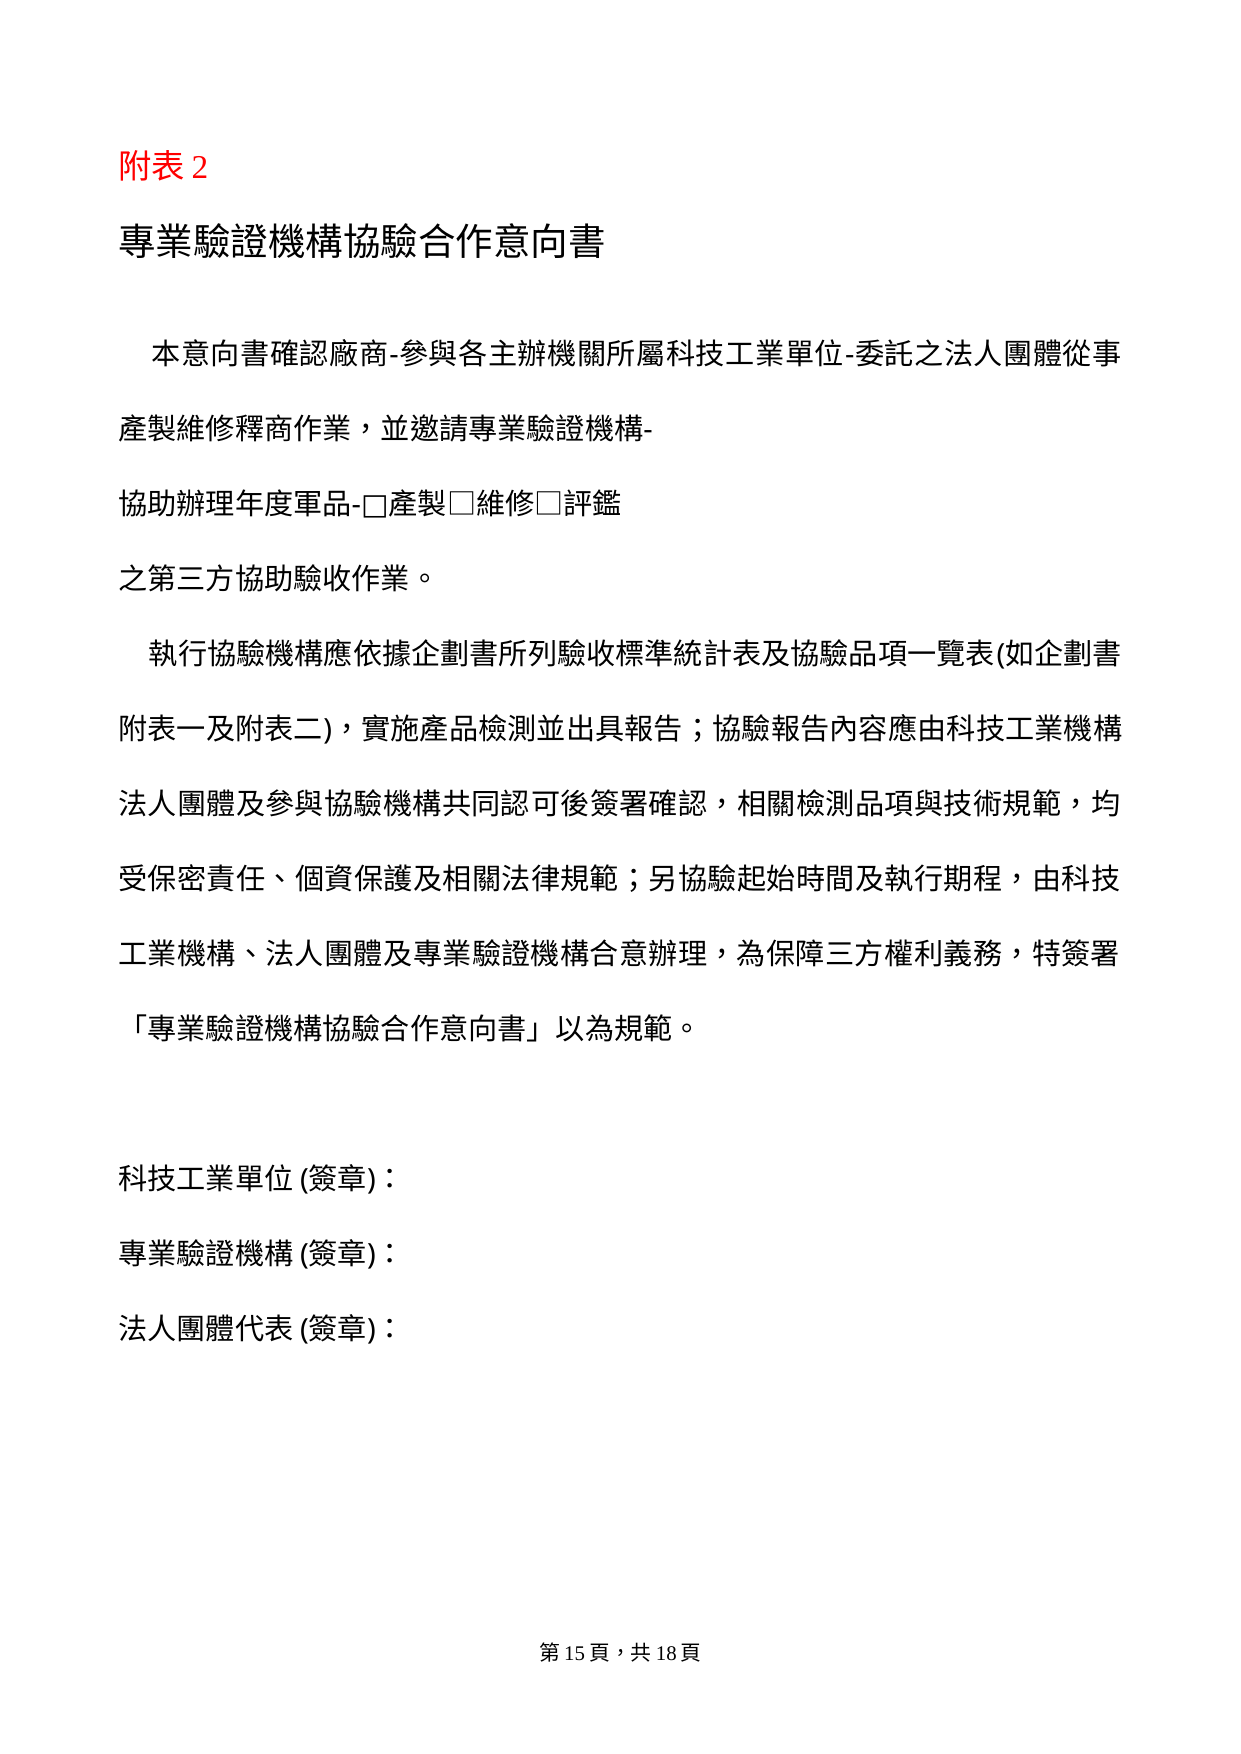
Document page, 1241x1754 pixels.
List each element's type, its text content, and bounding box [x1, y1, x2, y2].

text 執行協驗機構應依據企劃書所列驗收標準統計表及協驗品項一覽表(如企劃書附表一及附表二)，實施產品檢測並出具報告；協驗報告內容應由科技工業機構、法人團體及參與協驗機構共同認可後簽署確認，相關檢測品項與技術規範，均受保密責任、個資保護及相關法律規範；另協驗起始時間及執行期程，由科技工業機構、法人團體及專業驗證機構合意辦理，為保障三方權利義務，特簽署「專業驗證機構協驗合作意向書」以為規範。 [118, 614, 1122, 1064]
text 本意向書確認廠商-參與各主辦機關所屬科技工業單位-委託之法人團體從事產製維修釋商作業，並邀請專業驗證機構- [118, 314, 1122, 464]
text 專業驗證機構 (簽章)： [118, 1214, 1122, 1289]
text 科技工業單位 (簽章)： [118, 1139, 1122, 1214]
text 附表2 [118, 127, 1122, 202]
text 法人團體代表 (簽章)： [118, 1289, 1122, 1364]
text 協助辦理年度軍品-□產製□維修□評鑑 [118, 464, 1122, 539]
text 之第三方協助驗收作業。 [118, 539, 1122, 614]
text 專業驗證機構協驗合作意向書 [118, 202, 1122, 277]
